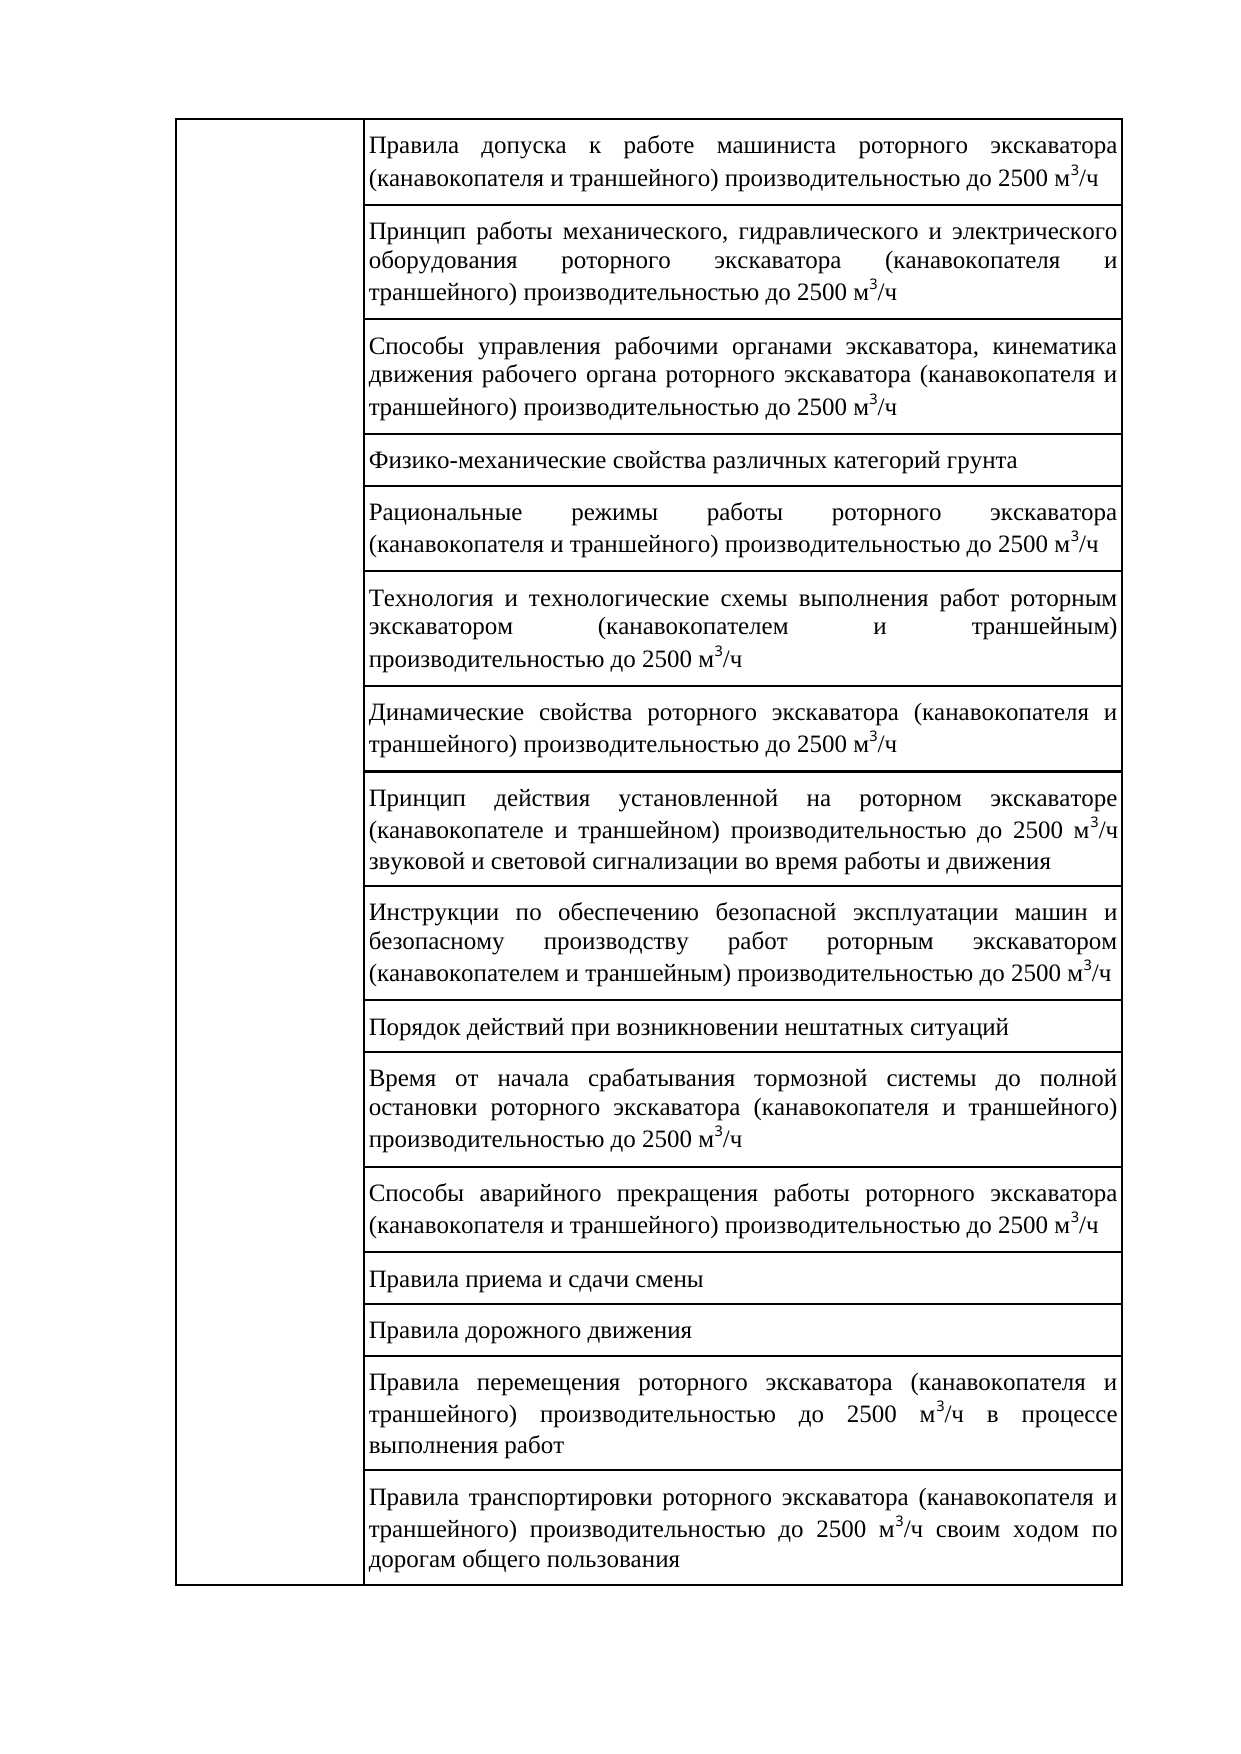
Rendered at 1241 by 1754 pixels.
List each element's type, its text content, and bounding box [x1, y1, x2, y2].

table_cell Инструкции по обеспечению безопасной эксплуатации машин и безопасному производству работ роторным экскаватором (канавокопателем и траншейным) производительностью до 2500 м3/ч [365, 887, 1121, 999]
table_cell Время от начала срабатывания тормозной системы до полной остановки роторного экскаватора (канавокопателя и траншейного) производительностью до 2500 м3/ч [365, 1053, 1121, 1166]
table_cell Физико-механические свойства различных категорий грунта [365, 435, 1121, 484]
table_cell Принцип работы механического, гидравлического и электрического оборудования роторного экскаватора (канавокопателя и траншейного) производительностью до 2500 м3/ч [365, 206, 1121, 318]
table_cell Правила транспортировки роторного экскаватора (канавокопателя и траншейного) производительностью до 2500 м3/ч своим ходом по дорогам общего пользования [365, 1471, 1121, 1583]
table_cell Правила приема и сдачи смены [365, 1253, 1121, 1303]
table_cell Порядок действий при возникновении нештатных ситуаций [365, 1001, 1121, 1051]
table_cell Способы управления рабочими органами экскаватора, кинематика движения рабочего органа роторного экскаватора (канавокопателя и траншейного) производительностью до 2500 м3/ч [365, 320, 1121, 433]
table_cell Правила допуска к работе машиниста роторного экскаватора (канавокопателя и траншейного) производительностью до 2500 м3/ч [365, 120, 1121, 204]
table_cell Правила перемещения роторного экскаватора (канавокопателя и траншейного) производительностью до 2500 м3/ч в процессе выполнения работ [365, 1357, 1121, 1469]
table_cell Динамические свойства роторного экскаватора (канавокопателя и траншейного) производительностью до 2500 м3/ч [365, 687, 1121, 770]
table_cell Правила дорожного движения [365, 1305, 1121, 1354]
table_cell Рациональные режимы работы роторного экскаватора (канавокопателя и траншейного) производительностью до 2500 м3/ч [365, 487, 1121, 570]
table_cell Принцип действия установленной на роторном экскаваторе (канавокопателе и траншейном) производительностью до 2500 м3/ч звуковой и световой сигнализации во время работы и движения [365, 773, 1121, 885]
table_cell Способы аварийного прекращения работы роторного экскаватора (канавокопателя и траншейного) производительностью до 2500 м3/ч [365, 1168, 1121, 1251]
table_cell Технология и технологические схемы выполнения работ роторным экскаватором (канавокопателем и траншейным) производительностью до 2500 м3/ч [365, 572, 1121, 685]
